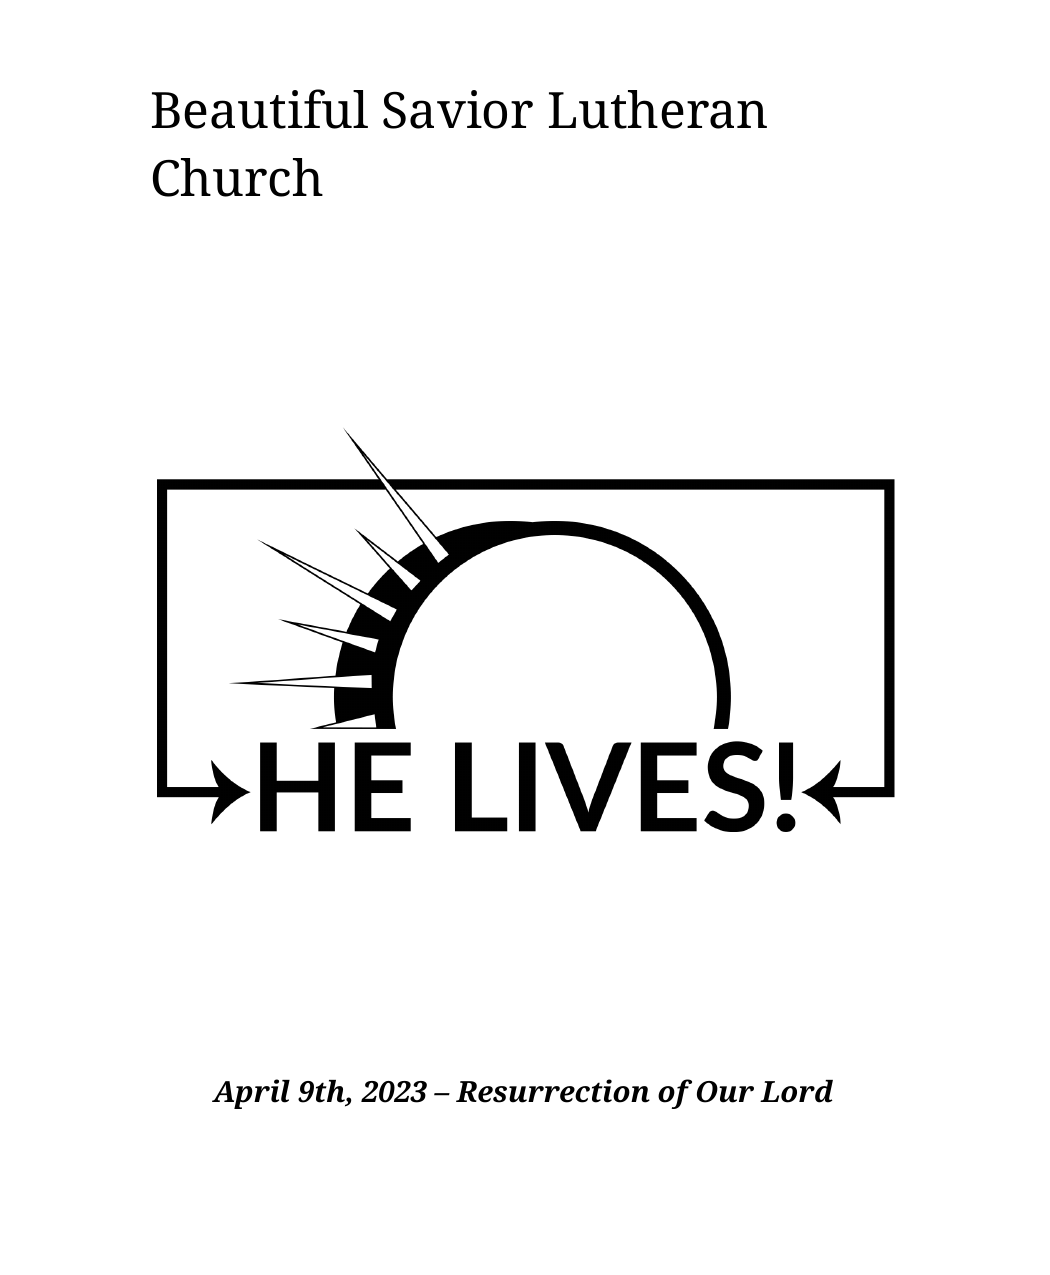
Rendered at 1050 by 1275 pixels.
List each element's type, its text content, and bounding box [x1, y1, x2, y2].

text Beautiful Savior Lutheran Church [150, 75, 900, 211]
picture [150, 411, 901, 849]
text April 9th, 2023 – Resurrection of Our Lord [150, 1071, 900, 1111]
